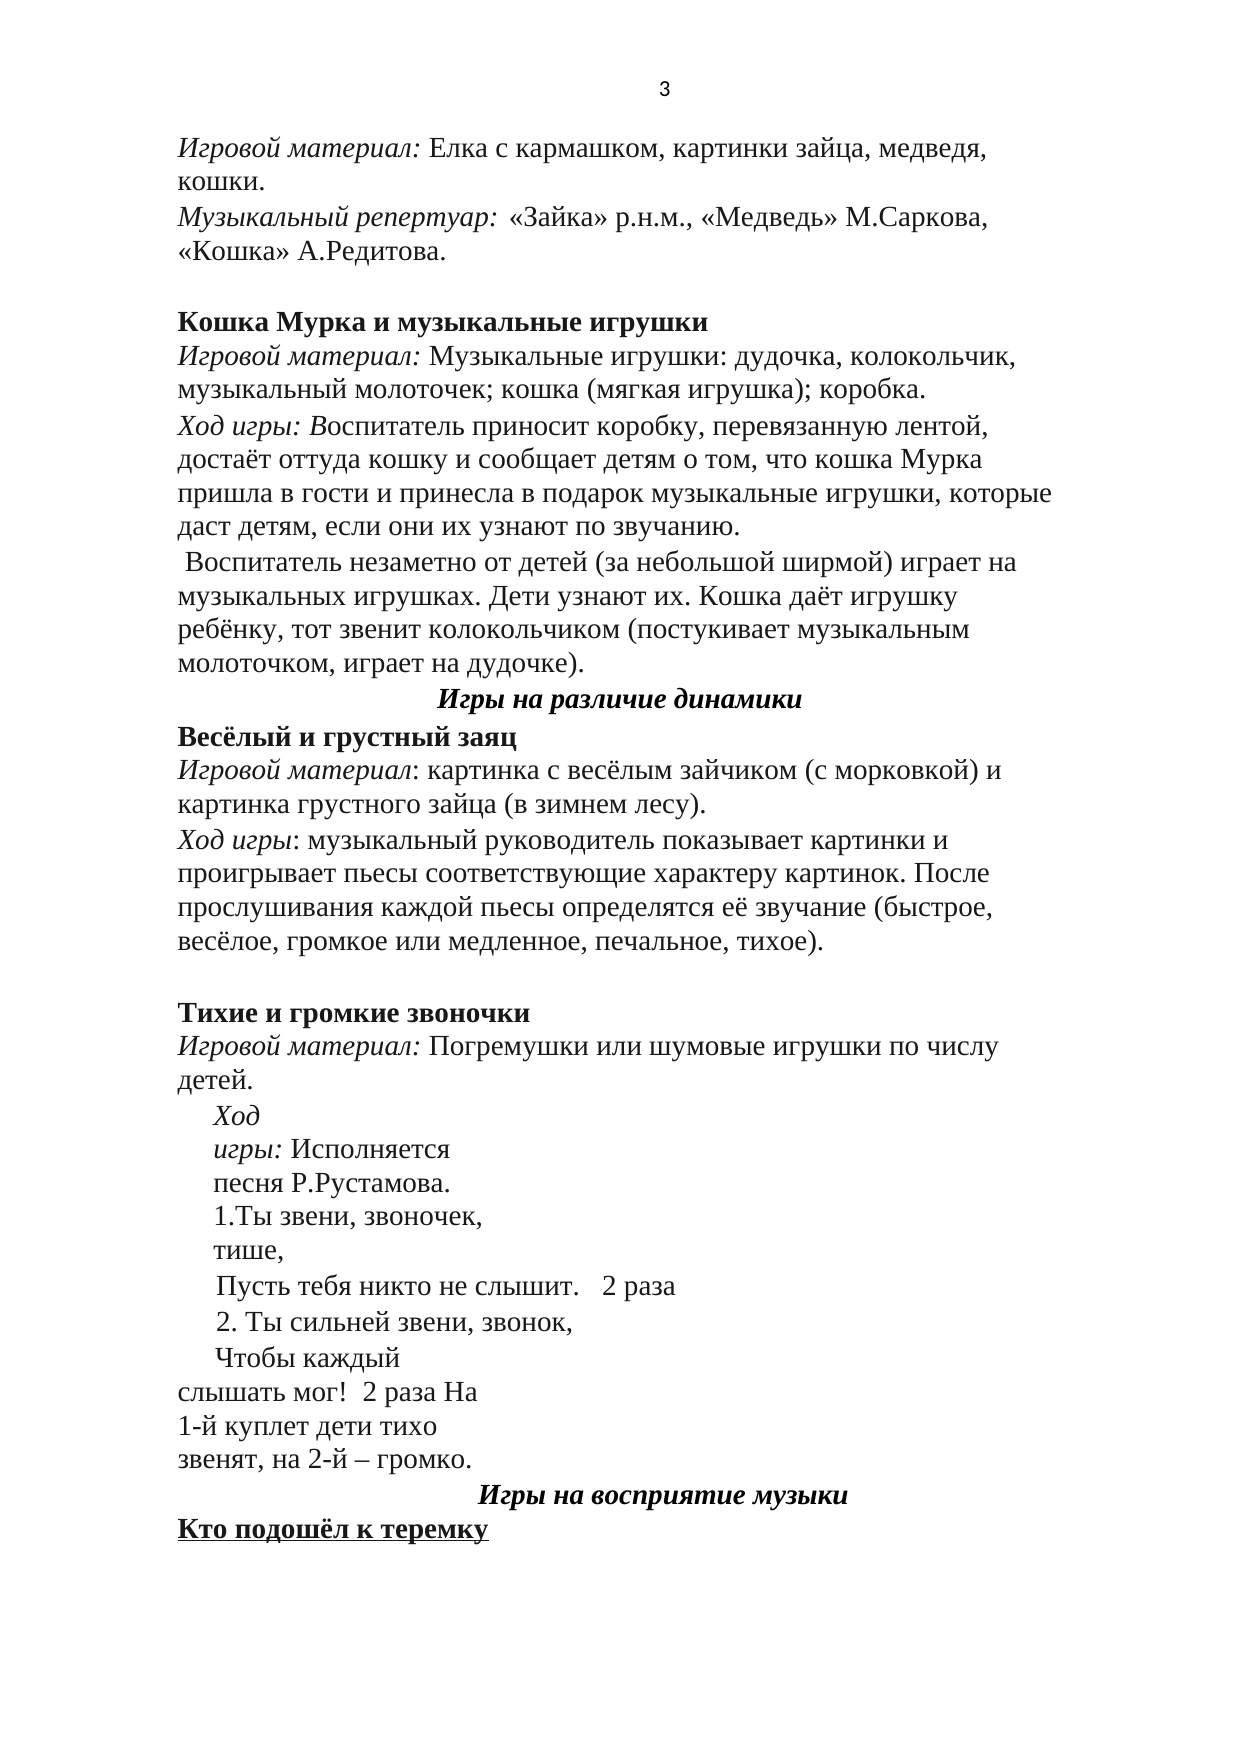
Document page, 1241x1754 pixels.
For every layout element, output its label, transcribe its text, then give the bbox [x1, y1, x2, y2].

text Тихие и громкие звоночки [177, 995, 1152, 1028]
text Игровой материал: Елка с кармашком, картинки зайца, медведя, кошки. [177, 130, 1064, 197]
text 2. Ты сильней звени, звонок, [216, 1304, 1064, 1338]
text Игровой материал: картинка с весёлым зайчиком (с морковкой) и картинка грустного зайца (в зимнем лесу). [177, 752, 1064, 819]
text Кошка Мурка и музыкальные игрушки [177, 304, 1152, 338]
text Пусть тебя никто не слышит. 2 раза [216, 1268, 1064, 1302]
text Музыкальный репертуар: «Зайка» р.н.м., «Медведь» М.Саркова, «Кошка» А.Редитова. [177, 199, 1064, 267]
text Воспитатель незаметно от детей (за небольшой ширмой) играет на музыкальных игрушках. Дети узнают их. Кошка даёт игрушку ребёнку, тот звенит колокольчиком (постукивает музыкальным молоточком, играет на дудочке). [177, 544, 1064, 678]
text Игры на восприятие музыки [177, 1477, 1152, 1511]
text Игры на различие динамики [178, 681, 1064, 715]
text Игровой материал: Музыкальные игрушки: дудочка, колокольчик, музыкальный молоточек; кошка (мягкая игрушка); коробка. [177, 338, 1064, 405]
text Чтобы каждый слышать мог! 2 раза На 1-й куплет дети тихо звенят, на 2-й – громко. [177, 1341, 489, 1475]
text Кто подошёл к теремку [177, 1511, 1152, 1544]
text Ход игры: Воспитатель приносит коробку, перевязанную лентой, достаёт оттуда кошку и сообщает детям о том, что кошка Мурка пришла в гости и принесла в подарок музыкальные игрушки, которые даст детям, если они их узнают по звучанию. [177, 408, 1064, 542]
text Ход игры: музыкальный руководитель показывает картинки и проигрывает пьесы соответствующие характеру картинок. После прослушивания каждой пьесы определятся её звучание (быстрое, весёлое, громкое или медленное, печальное, тихое). [177, 822, 1064, 956]
text Ход игры: Исполняется песня Р.Рустамова. 1.Ты звени, звоночек, тише, [213, 1098, 489, 1266]
text Весёлый и грустный заяц [177, 719, 1152, 752]
text Игровой материал: Погремушки или шумовые игрушки по числу детей. [177, 1028, 1064, 1095]
